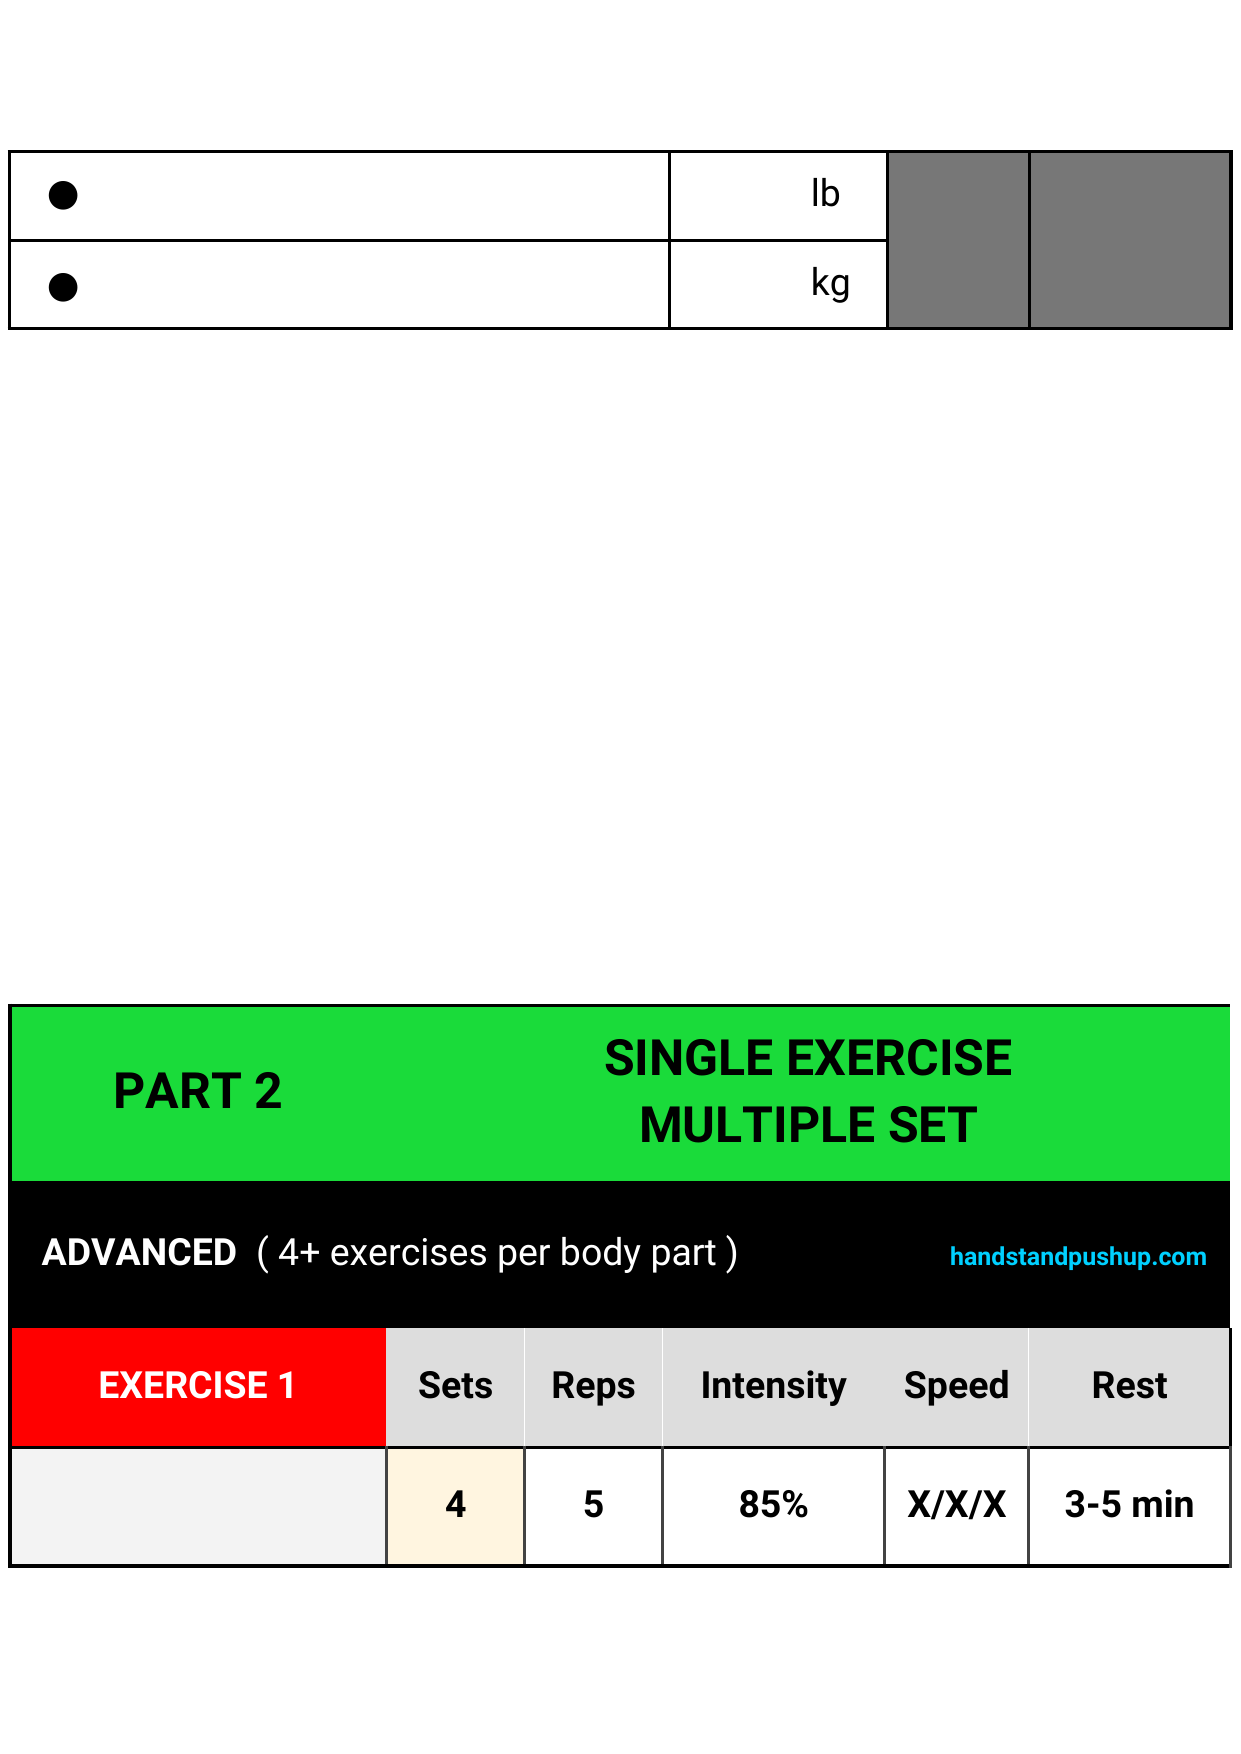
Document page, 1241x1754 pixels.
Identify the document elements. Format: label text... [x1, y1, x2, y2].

table_cell kg [811, 242, 886, 327]
table_cell X/X/X [886, 1449, 1027, 1564]
table_cell 3-5 min [1030, 1449, 1229, 1564]
table_header PART 2 [12, 1007, 386, 1181]
table_cell 5 [526, 1449, 661, 1564]
table_cell EXERCISE 1 [12, 1328, 386, 1446]
table_cell [889, 153, 1028, 327]
table_cell Rest [1029, 1328, 1229, 1446]
table_cell 85% [664, 1449, 883, 1564]
table_cell lb [811, 153, 886, 238]
table_cell [671, 153, 811, 238]
table_cell [11, 242, 668, 327]
table_cell ADVANCED ( 4+ exercises per body part ) handstandpushup.com [12, 1181, 1230, 1328]
table_cell Reps [525, 1328, 662, 1446]
table_cell [11, 153, 668, 238]
table_cell 4 [388, 1449, 523, 1564]
table_cell [671, 242, 811, 327]
table_cell Sets [386, 1328, 524, 1446]
table_header SINGLE EXERCISE MULTIPLE SET [386, 1007, 1230, 1181]
table_cell Intensity [663, 1328, 885, 1446]
table_cell [12, 1449, 385, 1564]
table_cell Speed [885, 1328, 1028, 1446]
table_cell [1031, 153, 1229, 327]
